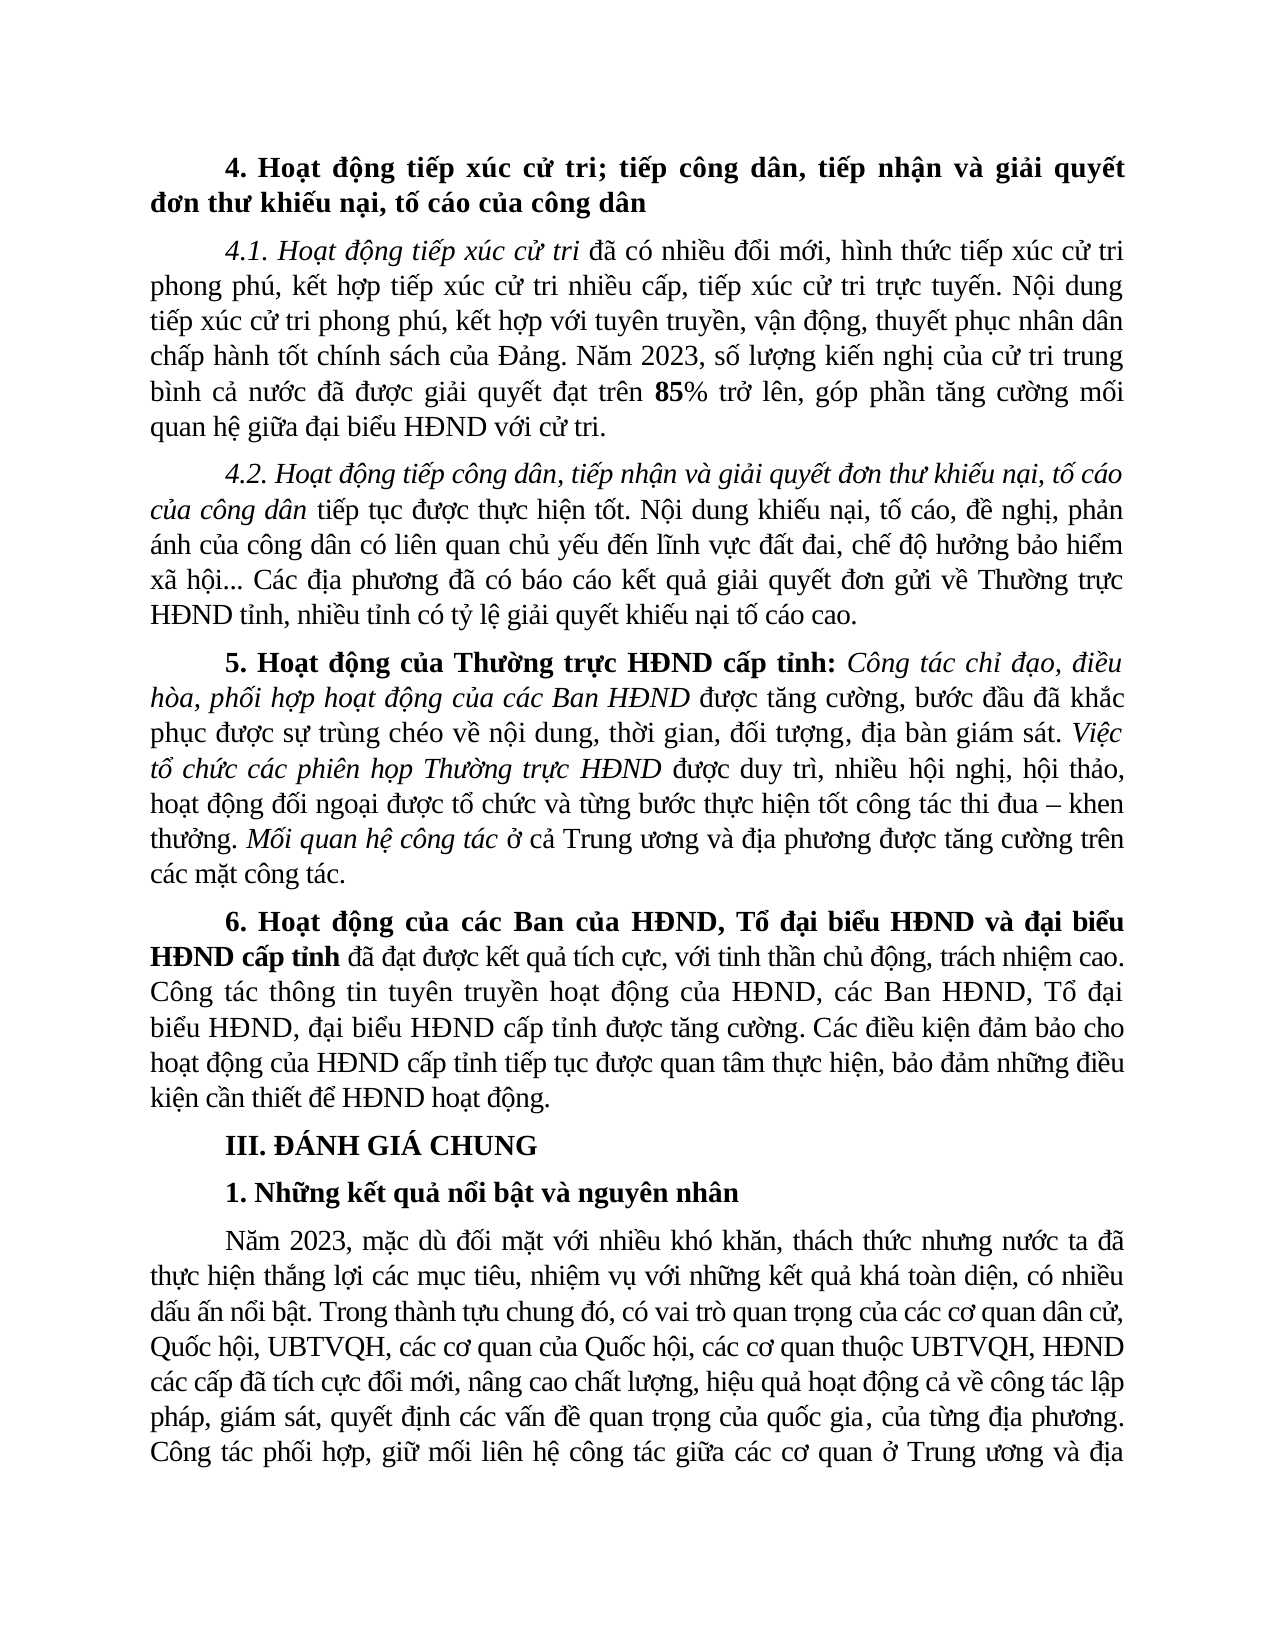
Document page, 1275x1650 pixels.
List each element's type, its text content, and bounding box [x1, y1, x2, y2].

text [150, 1223, 1125, 1468]
text 4.1. Hoạt động tiếp xúc cử tri đã có nhiều đổi mới, hình thức tiếp xúc cử tri phong phú, kết hợp tiếp xúc cử tri nhiều cấp, tiếp xúc cử tri trực tuyến. Nội dung tiếp xúc cử tri phong phú, kết hợp với tuyên truyền, vận động, thuyết phục nhân dân chấp hành tốt chính sách của Đảng. Năm 2023, số lượng kiến nghị của cử tri trung bình cả nước đã được giải quyết đạt trên 85% trở lên, góp phần tăng cường mối quan hệ giữa đại biểu HĐND với cử tri. [150, 233, 1125, 442]
text III. ĐÁNH GIÁ CHUNG [150, 1128, 1125, 1161]
text 6. Hoạt động của các Ban của HĐND, Tổ đại biểu HĐND và đại biểu HĐND cấp tỉnh đã đạt được kết quả tích cực, với tinh thần chủ động, trách nhiệm cao. Công tác thông tin tuyên truyền hoạt động của HĐND, các Ban HĐND, Tổ đại biểu HĐND, đại biểu HĐND cấp tỉnh được tăng cường. Các điều kiện đảm bảo cho hoạt động của HĐND cấp tỉnh tiếp tục được quan tâm thực hiện, bảo đảm những điều kiện cần thiết để HĐND hoạt động. [150, 904, 1125, 1114]
text 5. Hoạt động của Thường trực HĐND cấp tỉnh: Công tác chỉ đạo, điều hòa, phối hợp hoạt động của các Ban HĐND được tăng cường, bước đầu đã khắc phục được sự trùng chéo về nội dung, thời gian, đối tượng, địa bàn giám sát. Việc tổ chức các phiên họp Thường trực HĐND được duy trì, nhiều hội nghị, hội thảo, hoạt động đối ngoại được tổ chức và từng bước thực hiện tốt công tác thi đua – khen thưởng. Mối quan hệ công tác ở cả Trung ương và địa phương được tăng cường trên các mặt công tác. [150, 645, 1125, 890]
text 4. Hoạt động tiếp xúc cử tri; tiếp công dân, tiếp nhận và giải quyết đơn thư khiếu nại, tố cáo của công dân [150, 150, 1125, 219]
text 1. Những kết quả nổi bật và nguyên nhân [150, 1176, 1125, 1209]
text 4.2. Hoạt động tiếp công dân, tiếp nhận và giải quyết đơn thư khiếu nại, tố cáo của công dân tiếp tục được thực hiện tốt. Nội dung khiếu nại, tố cáo, đề nghị, phản ánh của công dân có liên quan chủ yếu đến lĩnh vực đất đai, chế độ hưởng bảo hiểm xã hội... Các địa phương đã có báo cáo kết quả giải quyết đơn gửi về Thường trực HĐND tỉnh, nhiều tỉnh có tỷ lệ giải quyết khiếu nại tố cáo cao. [150, 457, 1125, 631]
